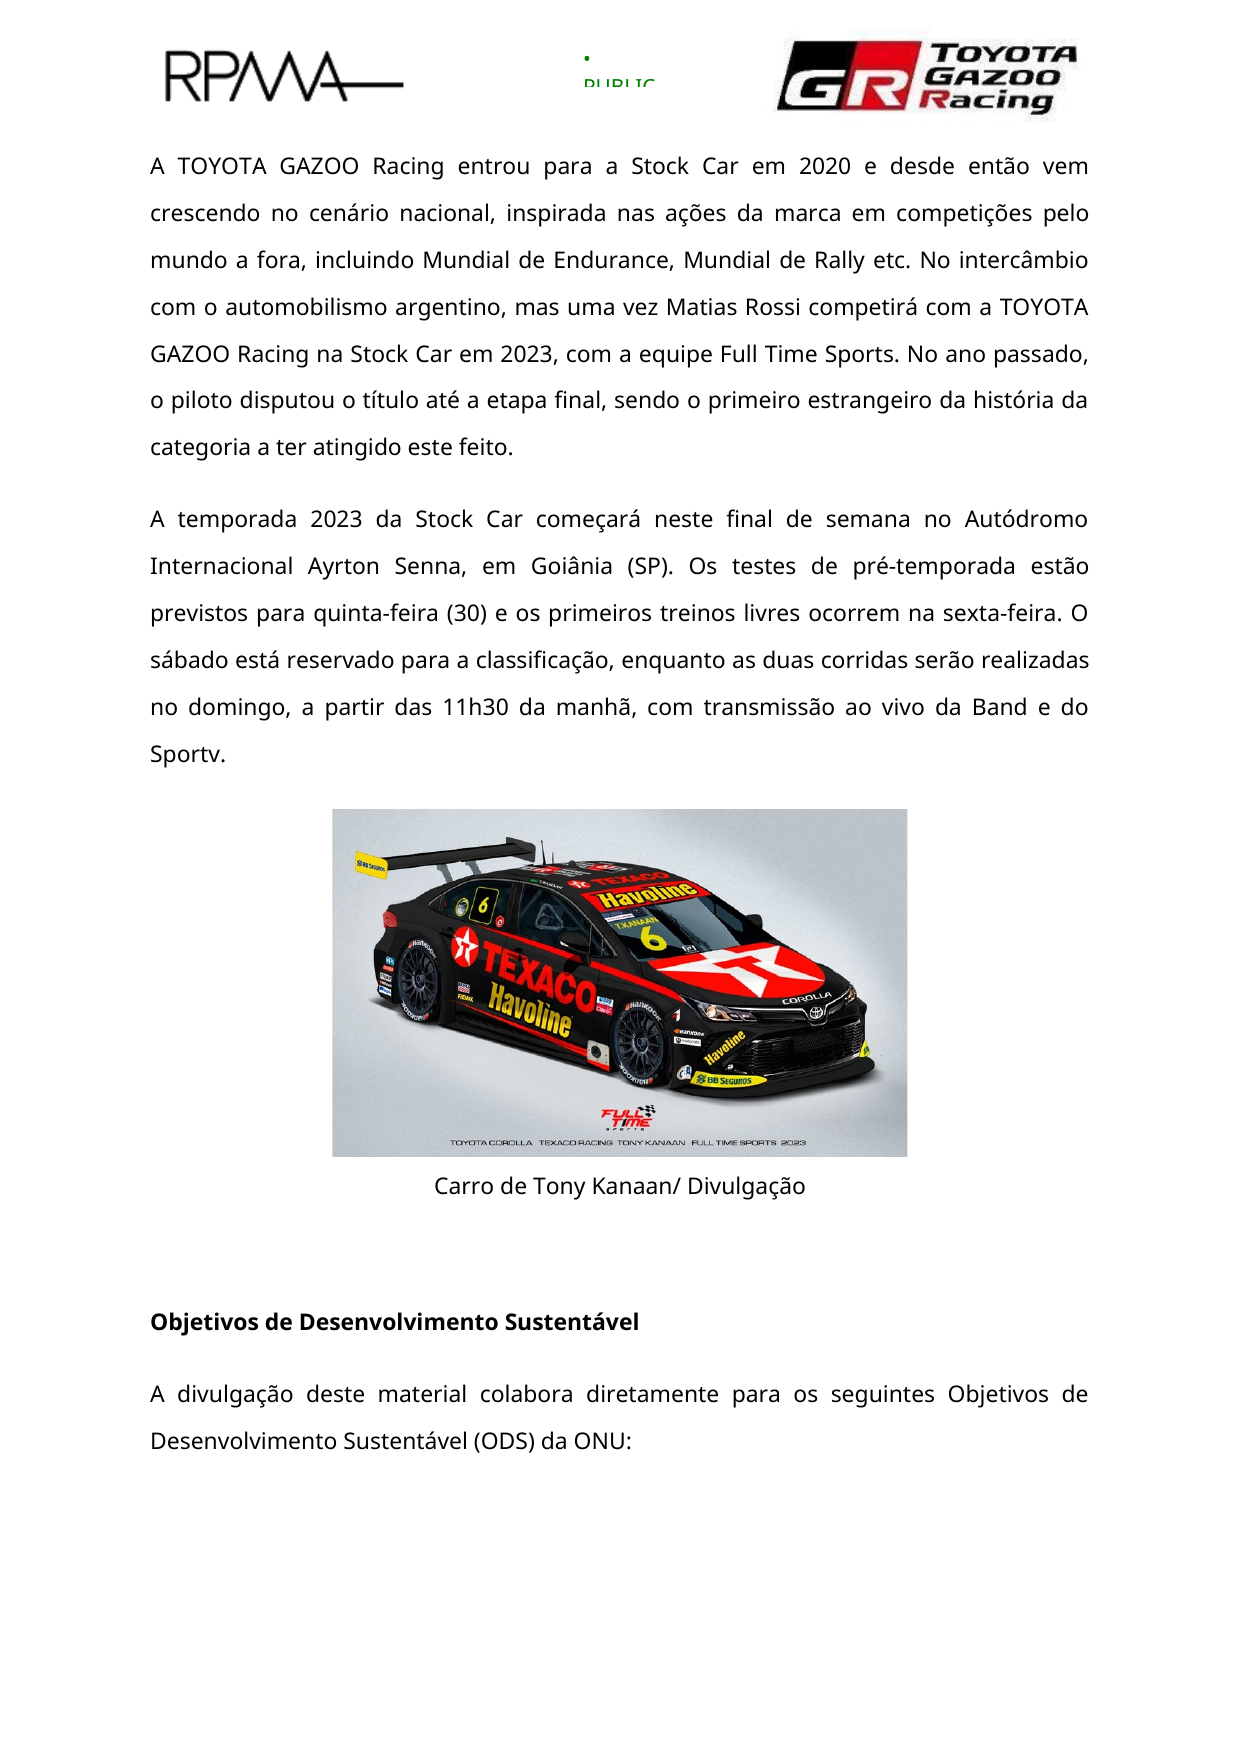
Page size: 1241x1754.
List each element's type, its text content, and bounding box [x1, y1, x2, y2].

text Objetivos de Desenvolvimento Sustentável [150, 1306, 1090, 1337]
text Carro de Tony Kanaan/ Divulgação [150, 1169, 1090, 1201]
text A temporada 2023 da Stock Car começará neste final de semana no Autódromo Internacional Ayrton Senna, em Goiânia (SP). Os testes de pré-temporada estão previstos para quinta-feira (30) e os primeiros treinos livres ocorrem na sexta-feira. O sábado está reservado para a classificação, enquanto as duas corridas serão realizadas no domingo, a partir das 11h30 da manhã, com transmissão ao vivo da Band e do Sportv. [150, 503, 1090, 769]
picture [763, 28, 1090, 128]
text A divulgação deste material colabora diretamente para os seguintes Objetivos de Desenvolvimento Sustentável (ODS) da ONU: [150, 1378, 1090, 1456]
picture [150, 42, 410, 114]
text A TOYOTA GAZOO Racing entrou para a Stock Car em 2020 e desde então vem crescendo no cenário nacional, inspirada nas ações da marca em competições pelo mundo a fora, incluindo Mundial de Endurance, Mundial de Rally etc. No intercâmbio com o automobilismo argentino, mas uma vez Matias Rossi competirá com a TOYOTA GAZOO Racing na Stock Car em 2023, com a equipe Full Time Sports. No ano passado, o piloto disputou o título até a etapa final, sendo o primeiro estrangeiro da história da categoria a ter atingido este feito. [150, 150, 1090, 462]
picture [332, 809, 908, 1157]
